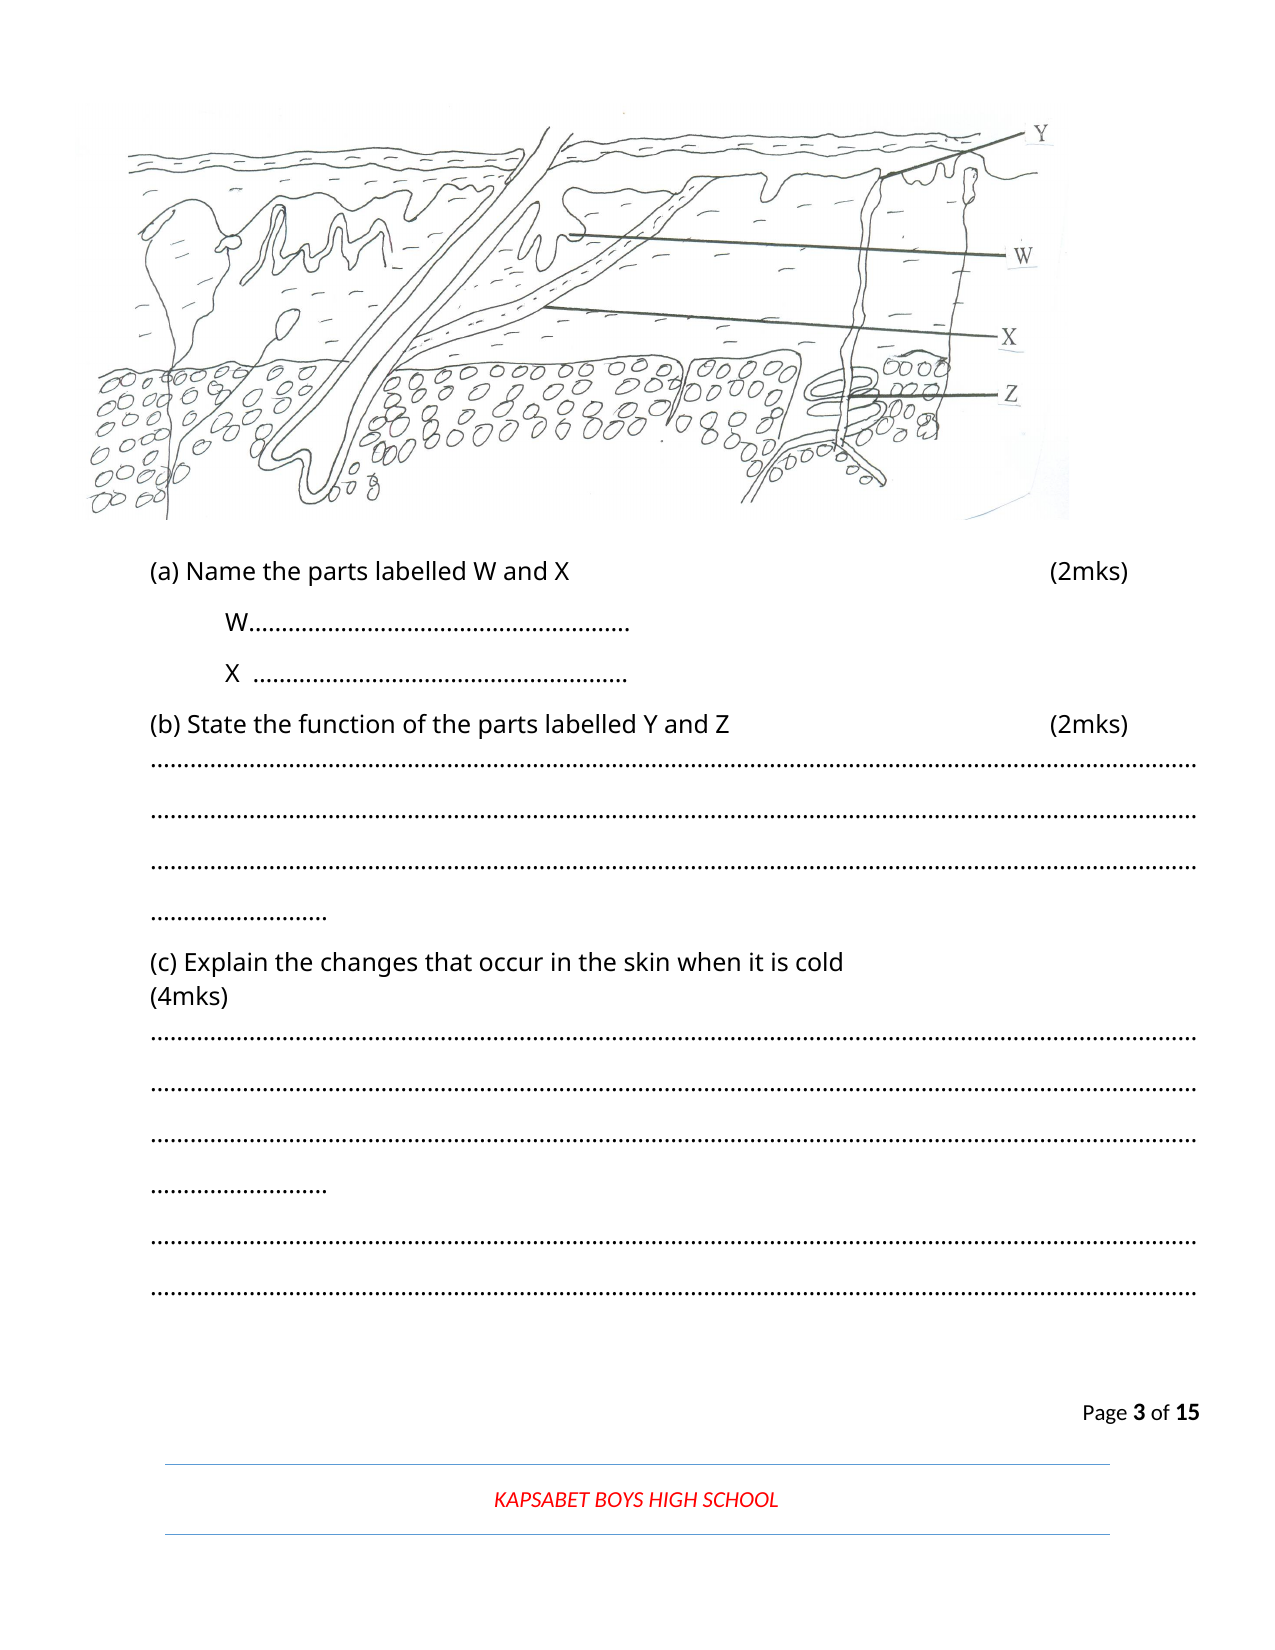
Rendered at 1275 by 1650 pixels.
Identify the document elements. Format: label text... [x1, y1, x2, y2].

text (c) Explain the changes that occur in the skin when it is cold (4mks) [75, 945, 1200, 1013]
picture [75, 103, 1070, 520]
text X ………………………………………………… [75, 656, 1200, 690]
text W…………………………………………………. [75, 605, 1200, 639]
text (b) State the function of the parts labelled Y and Z (2mks) [75, 707, 1200, 741]
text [150, 1217, 1200, 1302]
text (a) Name the parts labelled W and X (2mks) [75, 554, 1200, 588]
